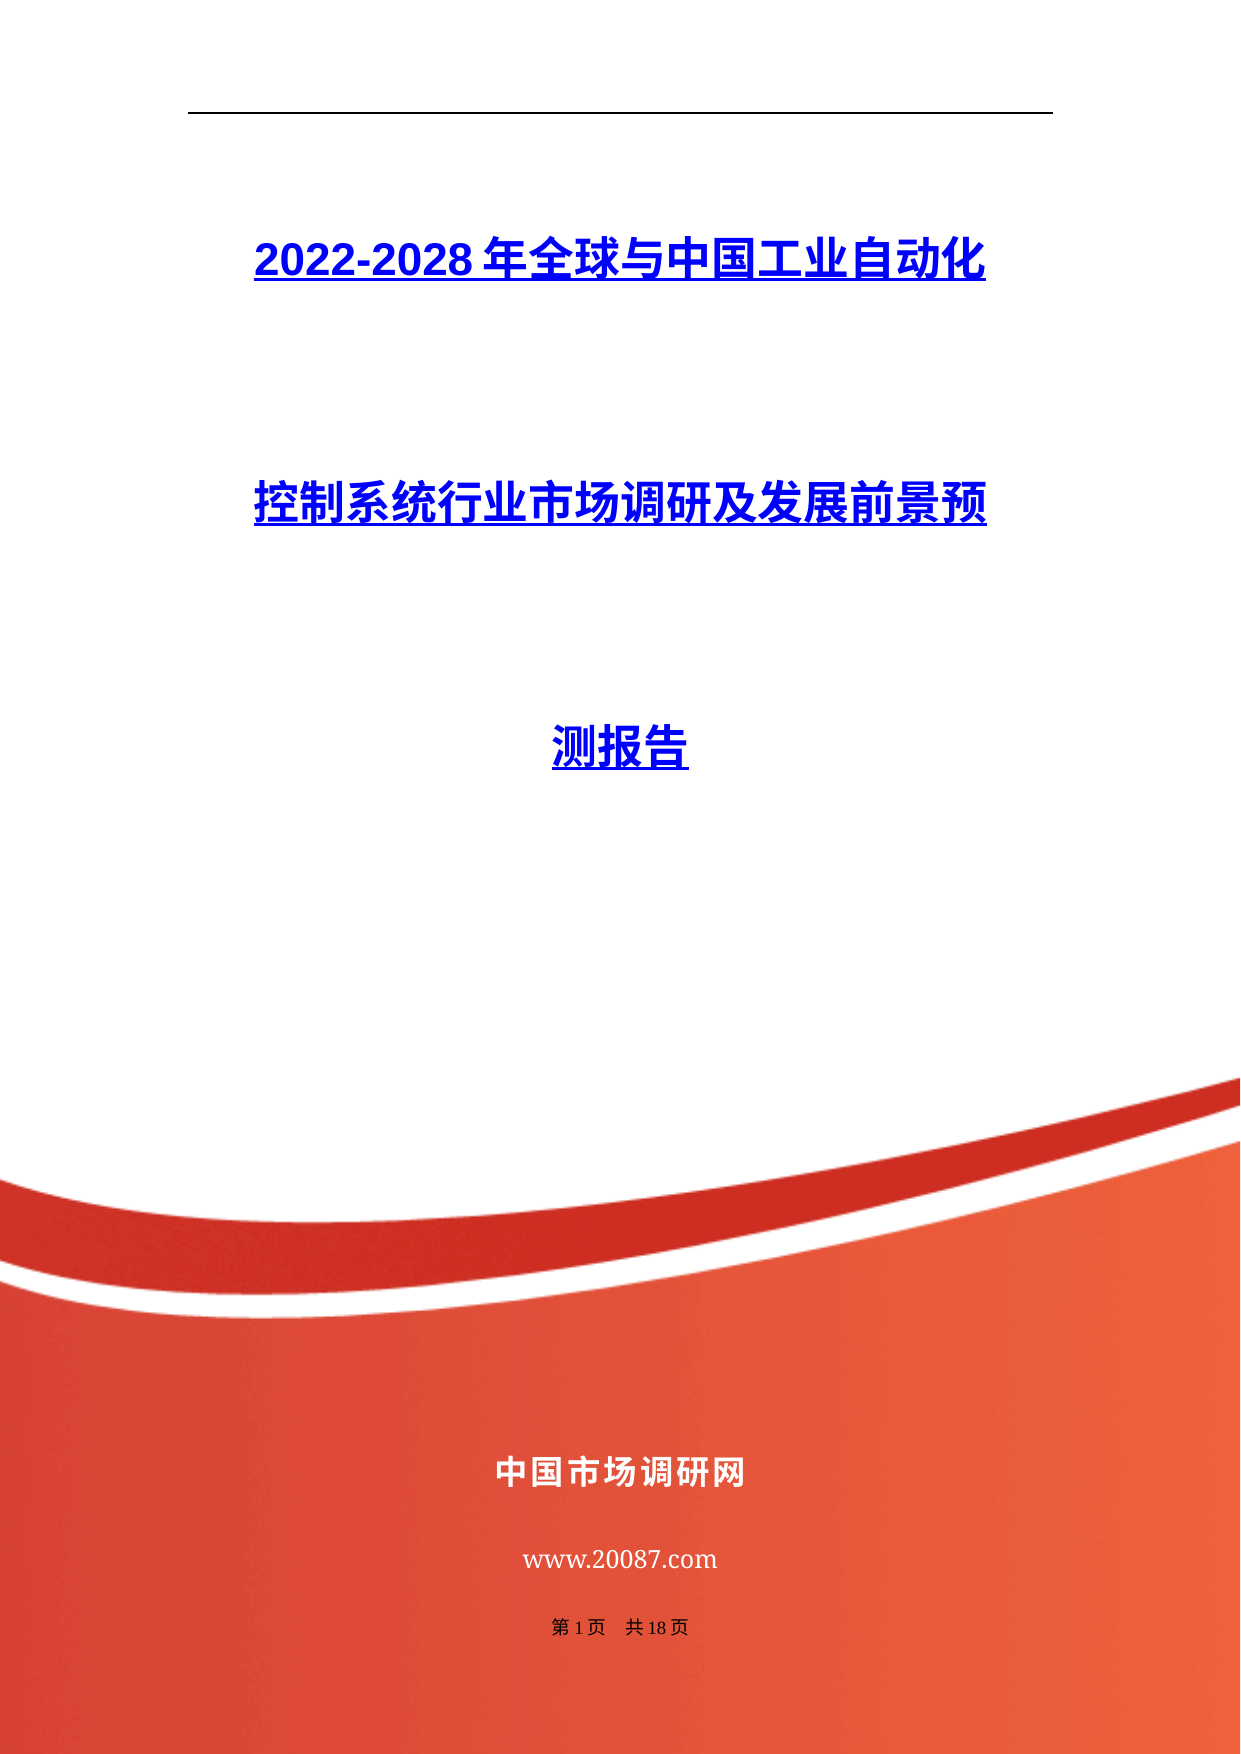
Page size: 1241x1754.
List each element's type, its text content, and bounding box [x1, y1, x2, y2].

table_header 2022-2028年全球与中国工业自动化控制系统行业市场调研及发展前景预测报告 [188, 207, 1053, 871]
text www.20087.com [187, 1526, 1053, 1591]
subtitle 中国市场调研网 [187, 1437, 1053, 1502]
picture [0, 1006, 1241, 1754]
